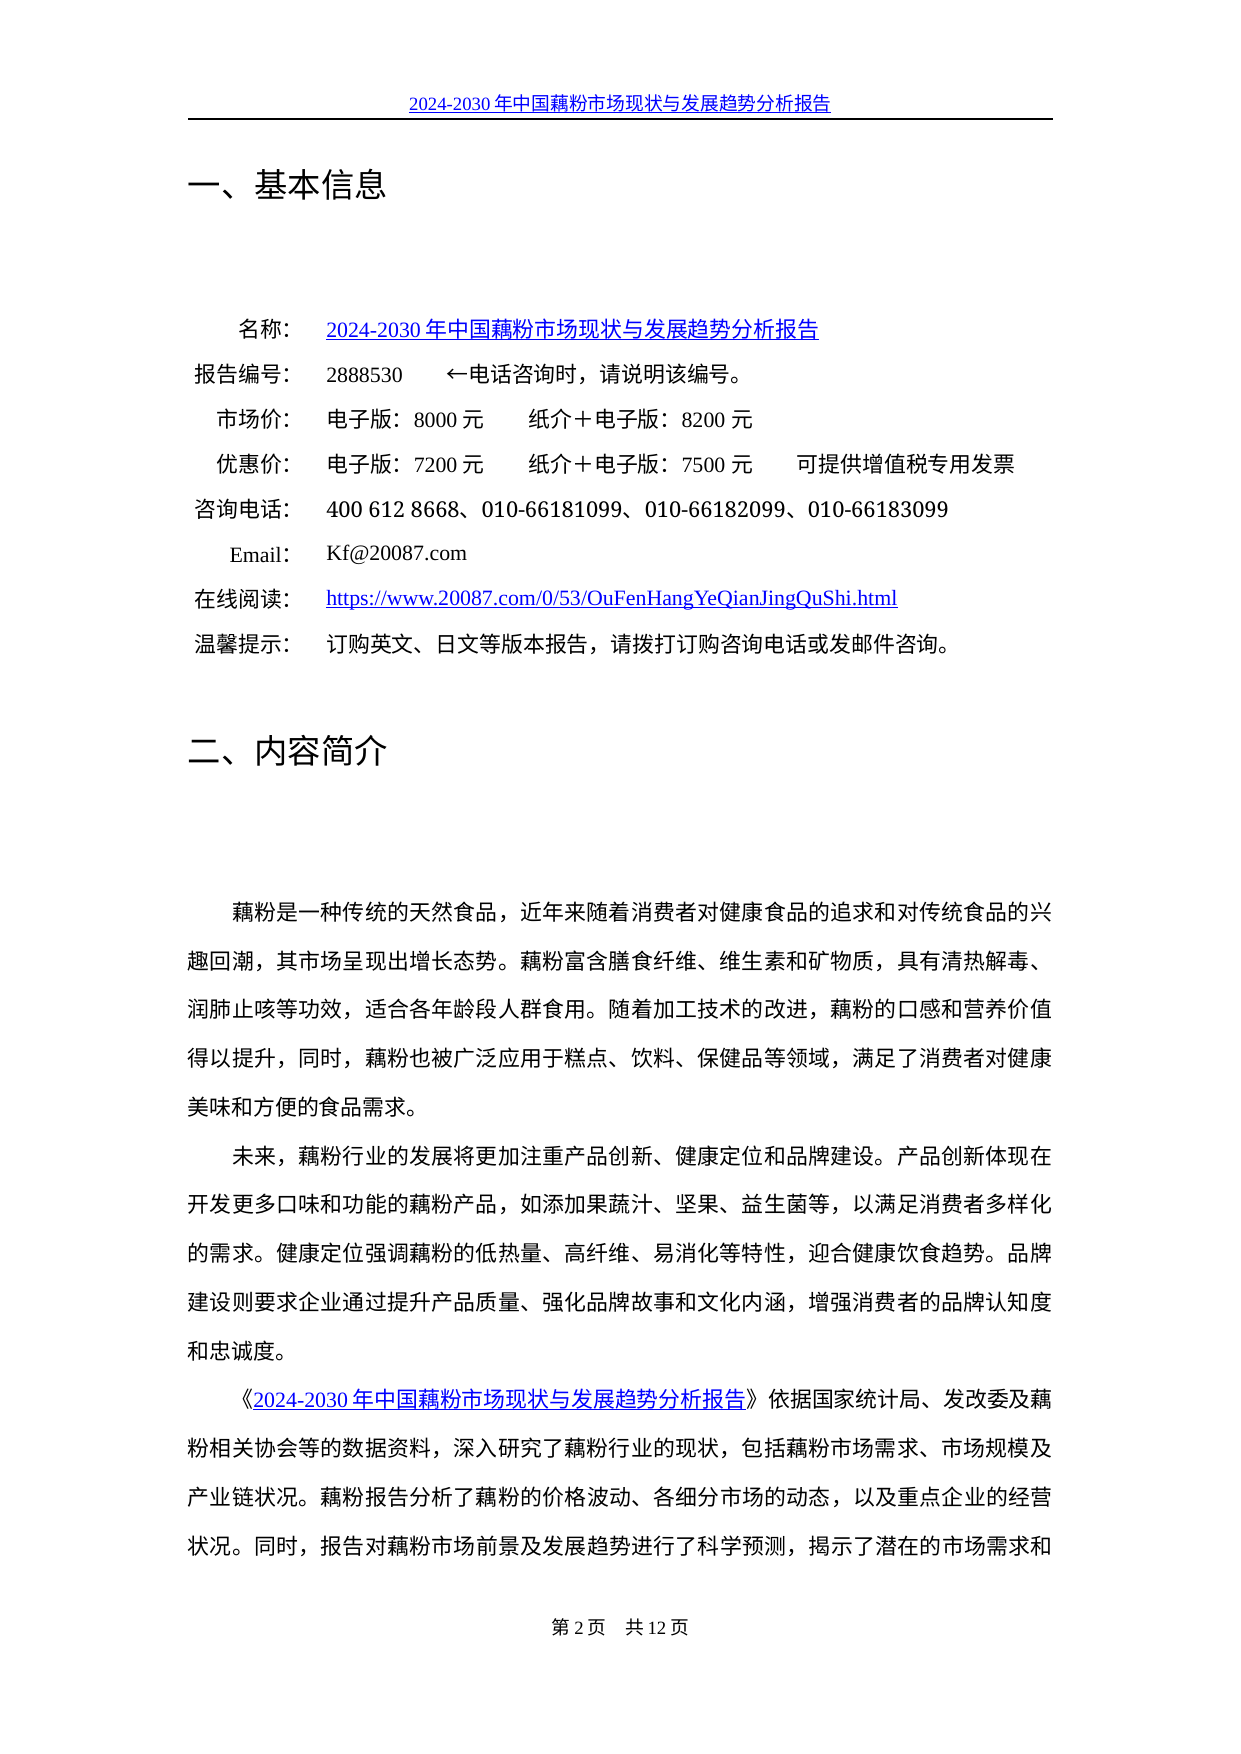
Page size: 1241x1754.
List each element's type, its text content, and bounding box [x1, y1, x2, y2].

table_cell Kf@20087.com [315, 537, 1073, 582]
title 二、内容简介 [187, 717, 1053, 782]
table_cell 电子版：8000 元 纸介＋电子版：8200 元 [315, 402, 1073, 447]
table_cell Email： [167, 537, 315, 582]
table_cell 优惠价： [167, 447, 315, 492]
table_cell 在线阅读： [167, 582, 315, 627]
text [187, 894, 1053, 1561]
table_cell 报告编号： [167, 357, 315, 402]
table_header 名称： [167, 312, 315, 357]
title 一、基本信息 [187, 150, 1053, 215]
table_header 2024-2030年中国藕粉市场现状与发展趋势分析报告 [315, 312, 1073, 357]
table_cell 咨询电话： [167, 492, 315, 537]
table_cell 市场价： [167, 402, 315, 447]
table_cell 温馨提示： [167, 627, 315, 672]
table_cell 400 612 8668、010-66181099、010-66182099、010-66183099 [315, 492, 1073, 537]
table_cell 2888530 ←电话咨询时，请说明该编号。 [315, 357, 1073, 402]
table_cell [315, 582, 1073, 627]
table_cell 电子版：7200 元 纸介＋电子版：7500 元 可提供增值税专用发票 [315, 447, 1073, 492]
table_cell 订购英文、日文等版本报告，请拨打订购咨询电话或发邮件咨询。 [315, 627, 1073, 672]
